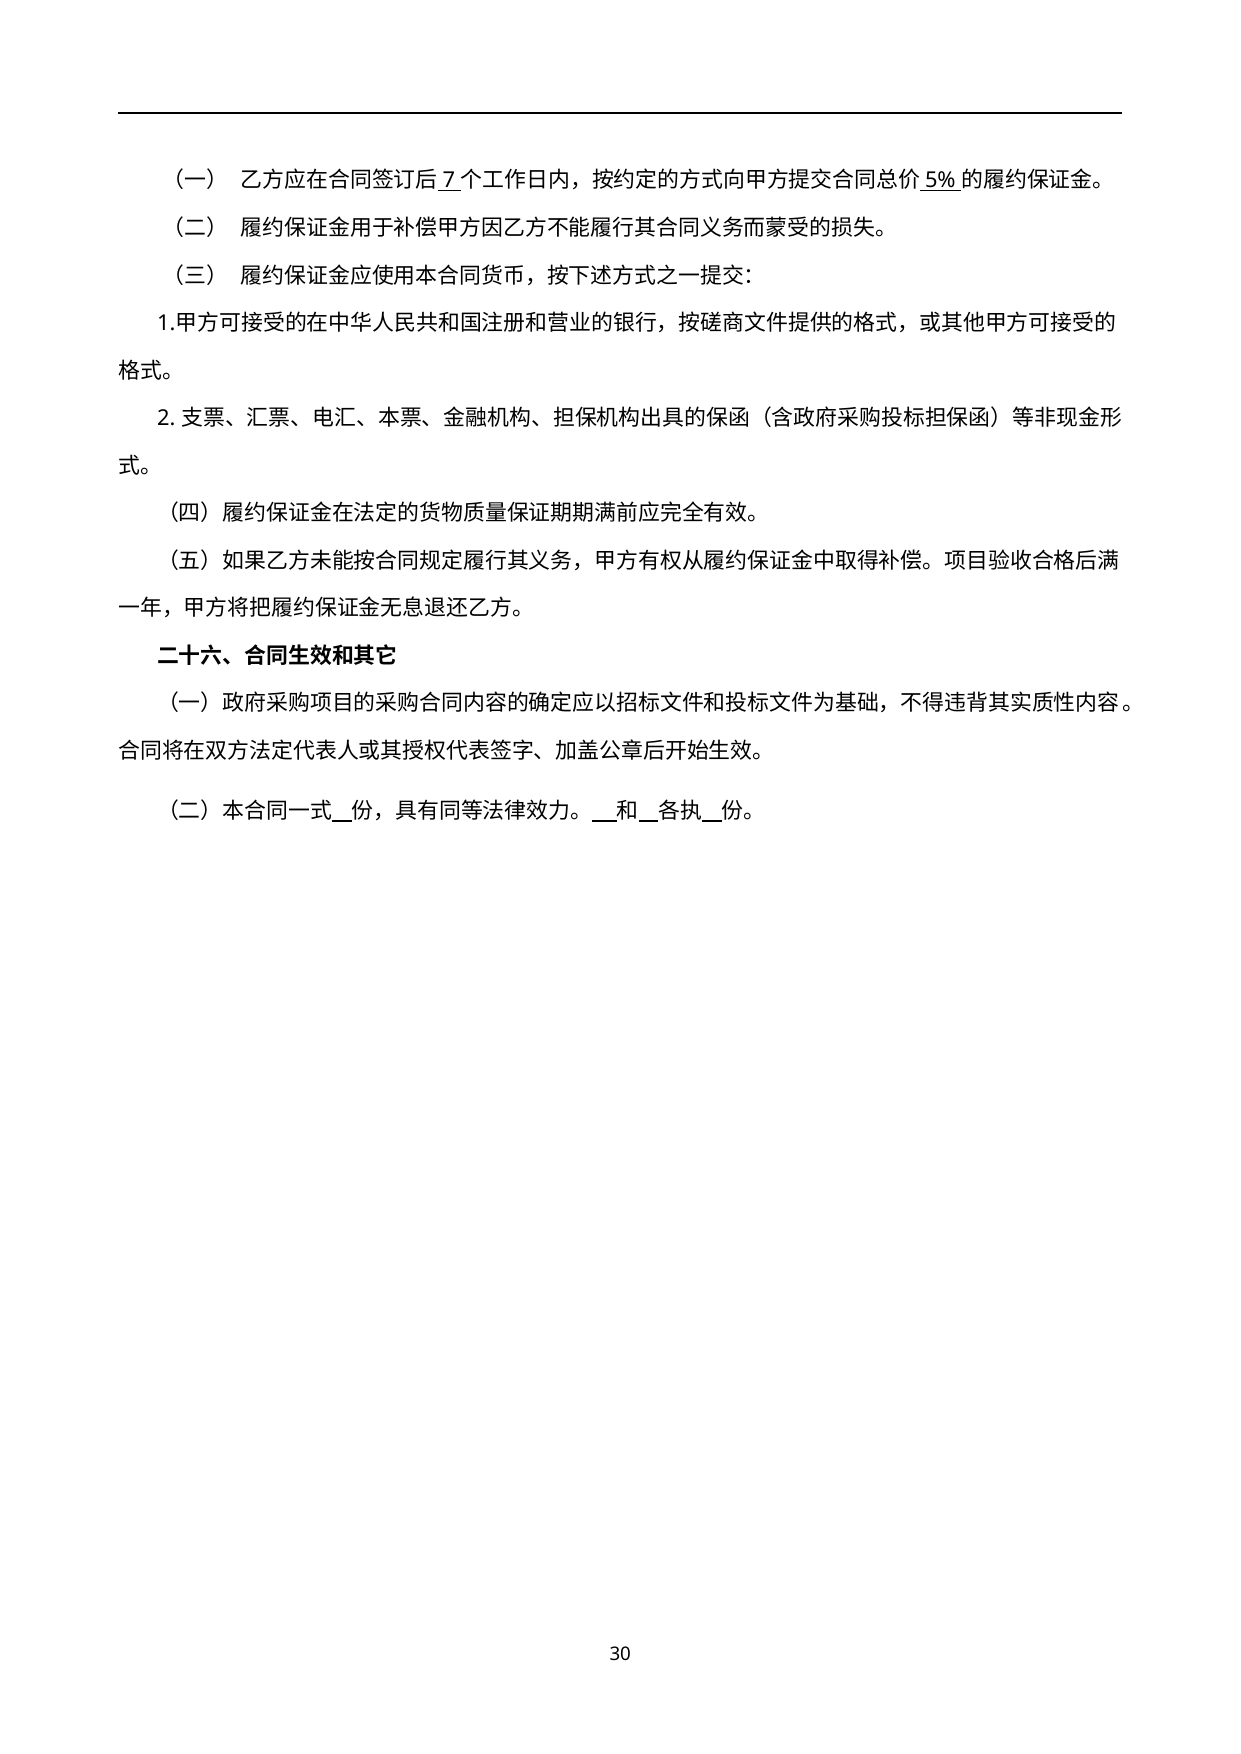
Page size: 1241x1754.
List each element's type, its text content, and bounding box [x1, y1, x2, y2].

text （五）如果乙方未能按合同规定履行其义务，甲方有权从履约保证金中取得补偿。项目验收合格后满一年，甲方将把履约保证金无息退还乙方。 [118, 543, 1122, 622]
list 乙方应在合同签订后 7 个工作日内，按约定的方式向甲方提交合同总价 5% 的履约保证金。 [162, 162, 1128, 194]
list 履约保证金应使用本合同货币，按下述方式之一提交： [162, 258, 1128, 289]
text （一）政府采购项目的采购合同内容的确定应以招标文件和投标文件为基础，不得违背其实质性内容。合同将在双方法定代表人或其授权代表签字、加盖公章后开始生效。 [118, 685, 1122, 764]
text （四）履约保证金在法定的货物质量保证期期满前应完全有效。 [118, 495, 1122, 527]
list 履约保证金用于补偿甲方因乙方不能履行其合同义务而蒙受的损失。 [162, 210, 1128, 242]
text （二）本合同一式 份，具有同等法律效力。 和 各执 份。 [118, 793, 1122, 824]
text 1.甲方可接受的在中华人民共和国注册和营业的银行，按磋商文件提供的格式，或其他甲方可接受的格式。 [118, 305, 1122, 384]
text 2. 支票、汇票、电汇、本票、金融机构、担保机构出具的保函（含政府采购投标担保函）等非现金形式。 [118, 400, 1122, 479]
text 二十六、合同生效和其它 [118, 638, 1122, 669]
